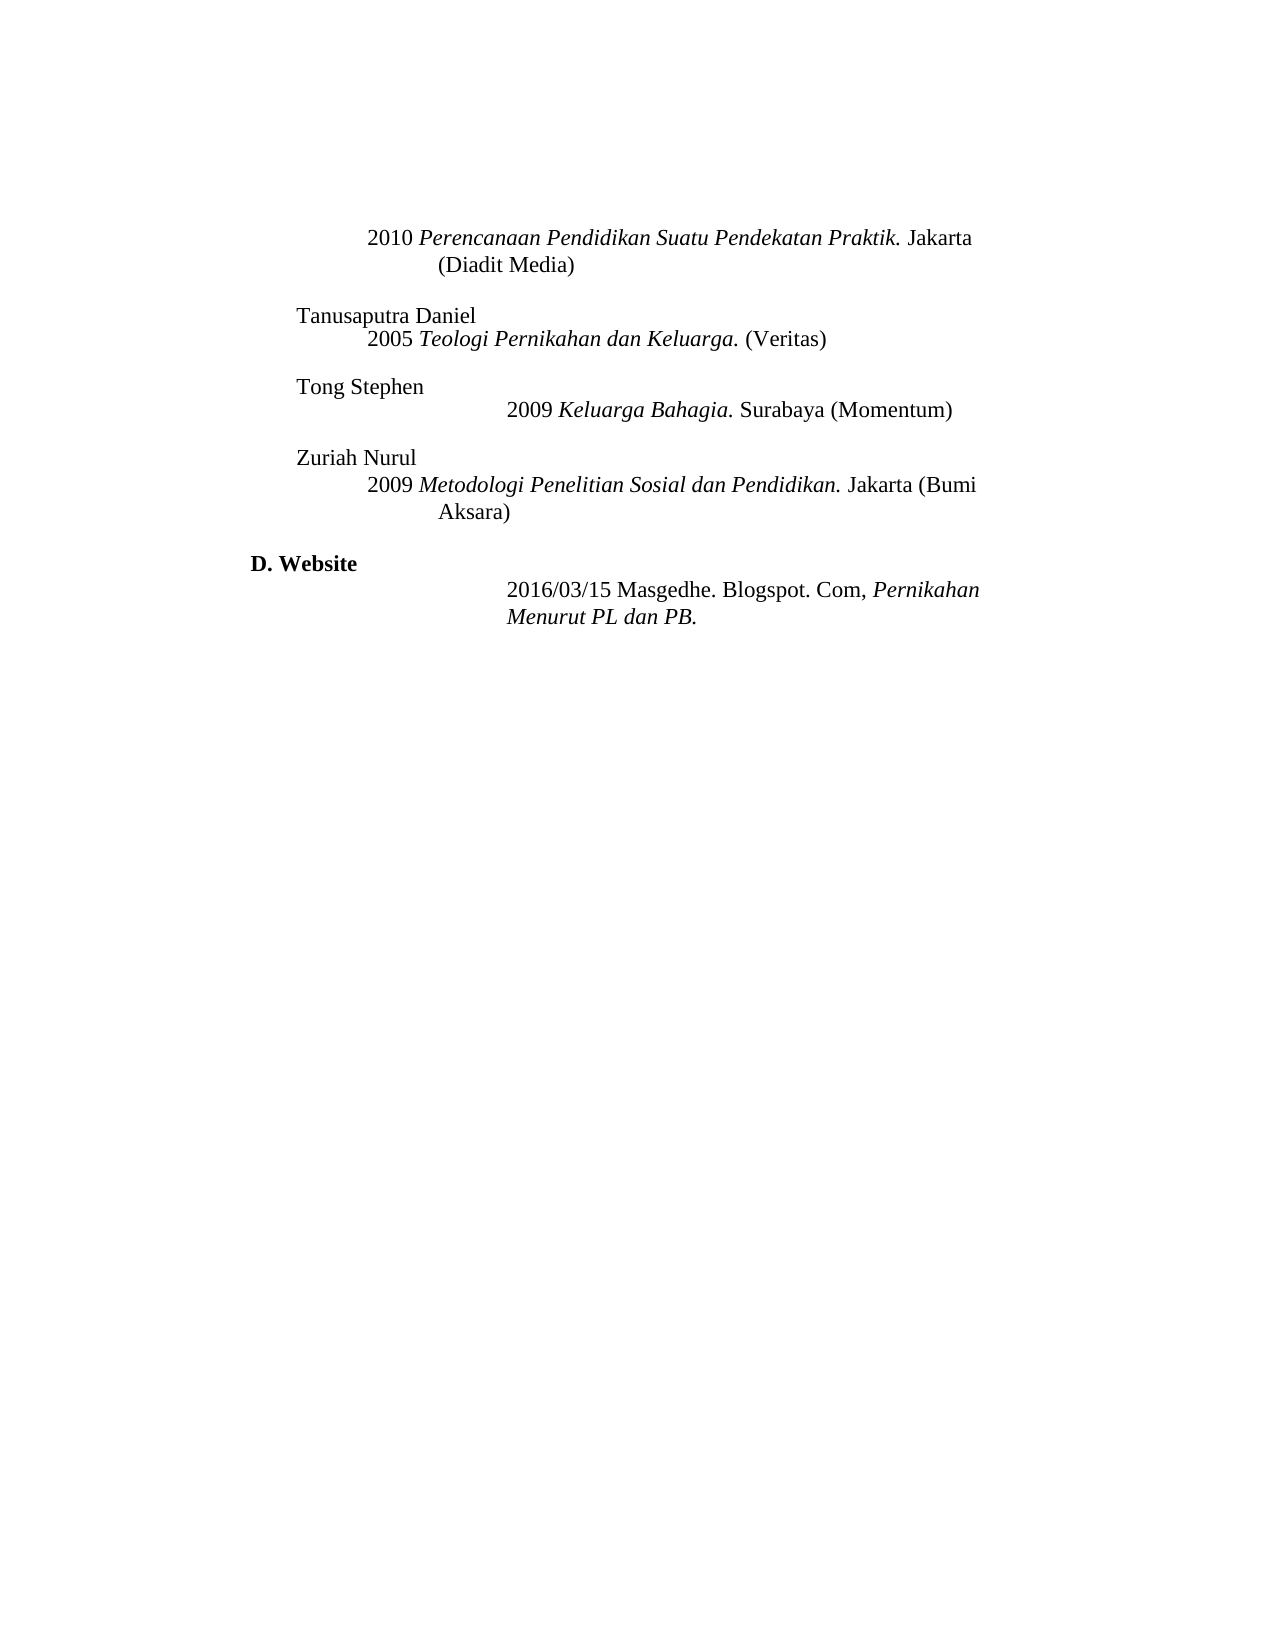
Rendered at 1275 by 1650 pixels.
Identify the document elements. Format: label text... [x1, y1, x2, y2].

text 2010 Perencanaan Pendidikan Suatu Pendekatan Praktik. Jakarta (Diadit Media) [367, 223, 1006, 277]
text D. Website [250, 550, 1006, 576]
text Tong Stephen [296, 376, 1006, 399]
text 2005 Teologi Pernikahan dan Keluarga. (Veritas) [367, 328, 1006, 351]
text 2009 Keluarga Bahagia. Surabaya (Momentum) [507, 399, 1006, 422]
text 2009 Metodologi Penelitian Sosial dan Pendidikan. Jakarta (Bumi Aksara) [367, 471, 1006, 524]
text Tanusaputra Daniel [296, 306, 1006, 328]
text 2016/03/15 Masgedhe. Blogspot. Com, Pernikahan Menurut PL dan PB. [507, 576, 1006, 629]
text Zuriah Nurul [296, 444, 1006, 471]
